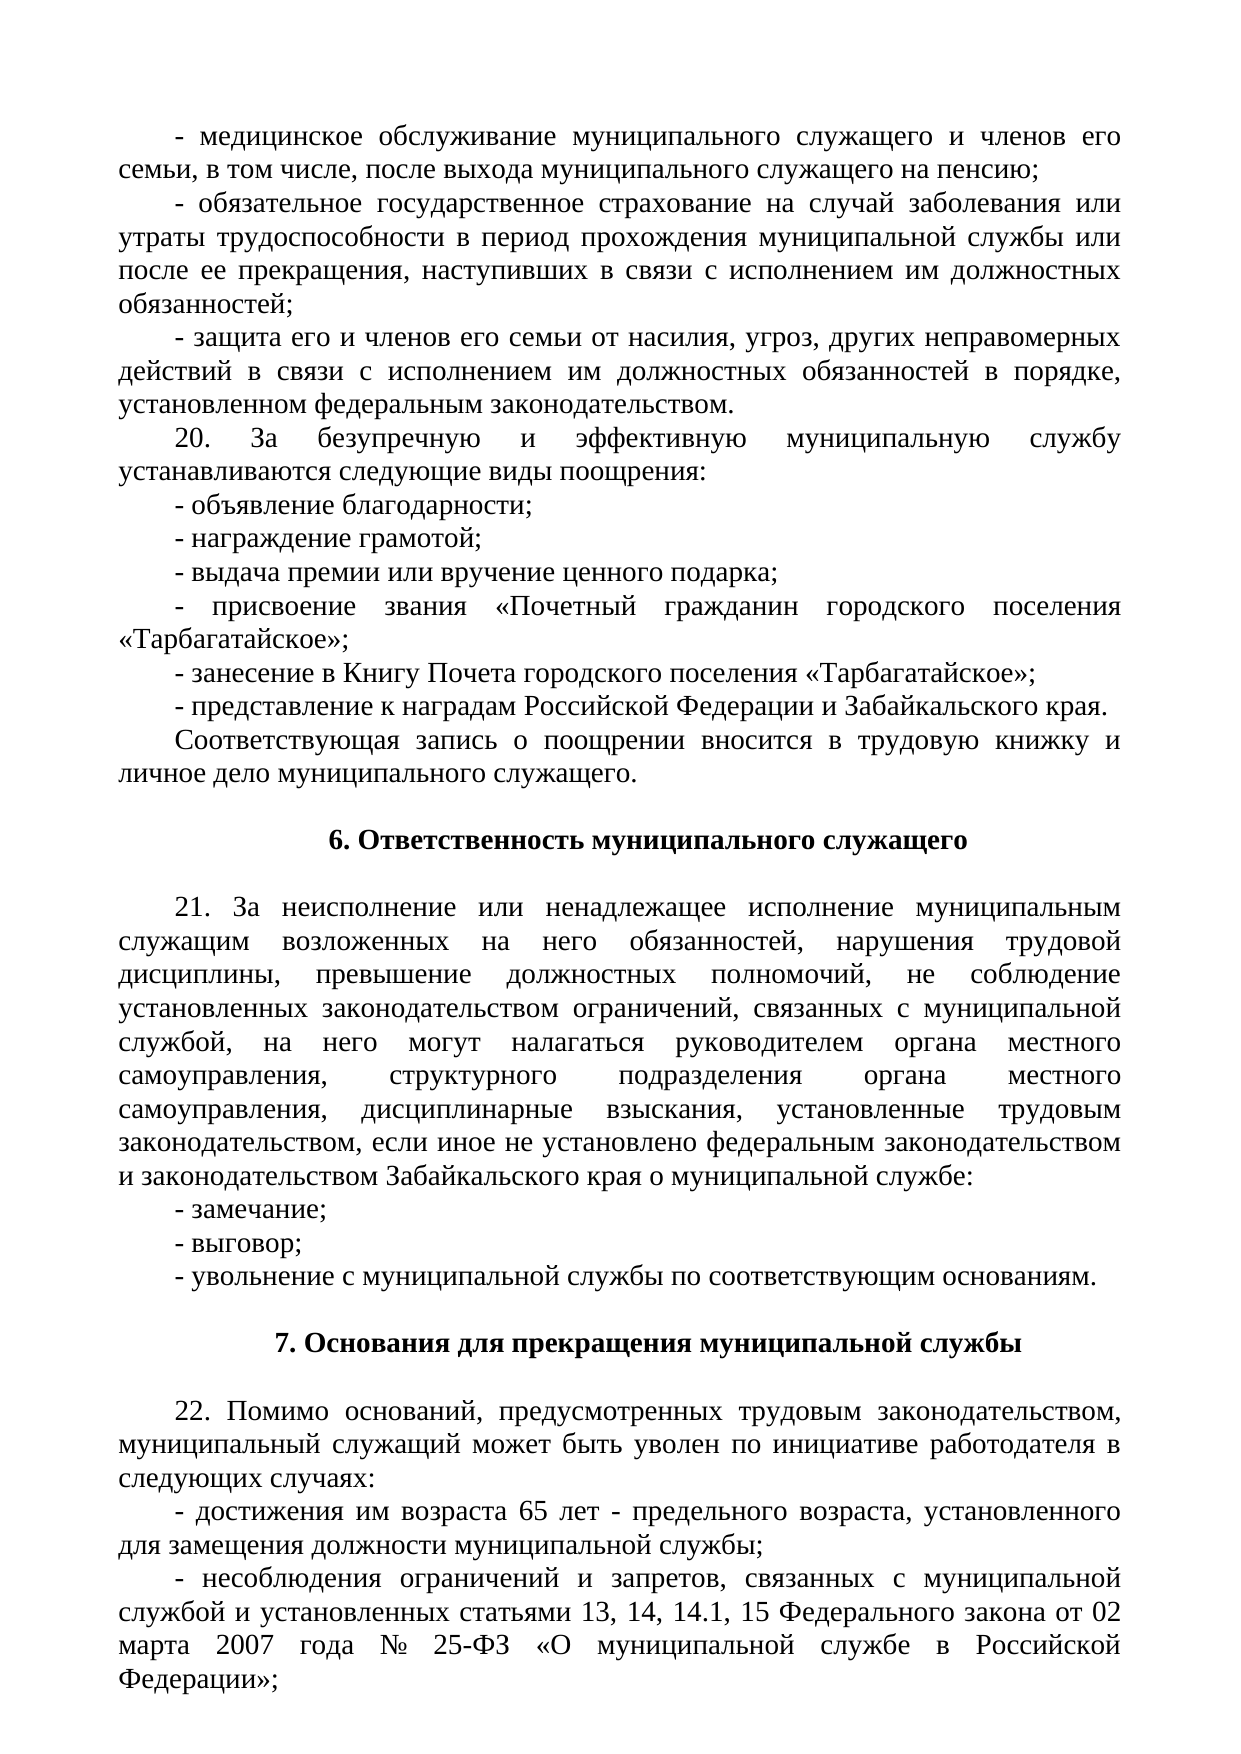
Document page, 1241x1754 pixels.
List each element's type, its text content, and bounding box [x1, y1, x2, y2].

text - обязательное государственное страхование на случай заболевания или утраты трудоспособности в период прохождения муниципальной службы или после ее прекращения, наступивших в связи с исполнением им должностных обязанностей; [118, 185, 1122, 319]
text - медицинское обслуживание муниципального служащего и членов его семьи, в том числе, после выхода муниципального служащего на пенсию; [118, 118, 1122, 185]
text 21. За неисполнение или ненадлежащее исполнение муниципальным служащим возложенных на него обязанностей, нарушения трудовой дисциплины, превышение должностных полномочий, не соблюдение установленных законодательством ограничений, связанных с муниципальной службой, на него могут налагаться руководителем органа местного самоуправления, структурного подразделения органа местного самоуправления, дисциплинарные взыскания, установленные трудовым законодательством, если иное не установлено федеральным законодательством и законодательством Забайкальского края о муниципальной службе: [118, 889, 1122, 1191]
text - защита его и членов его семьи от насилия, угроз, других неправомерных действий в связи с исполнением им должностных обязанностей в порядке, установленном федеральным законодательством. [118, 319, 1122, 420]
text - замечание; [118, 1191, 1122, 1225]
text - присвоение звания «Почетный гражданин городского поселения «Тарбагатайское»; [118, 588, 1122, 655]
text - достижения им возраста 65 лет - предельного возраста, установленного для замещения должности муниципальной службы; [118, 1493, 1122, 1560]
text - несоблюдения ограничений и запретов, связанных с муниципальной службой и установленных статьями 13, 14, 14.1, 15 Федерального закона от 02 марта 2007 года № 25-ФЗ «О муниципальной службе в Российской Федерации»; [118, 1560, 1122, 1694]
text 7. Основания для прекращения муниципальной службы [118, 1326, 1122, 1359]
text 22. Помимо оснований, предусмотренных трудовым законодательством, муниципальный служащий может быть уволен по инициативе работодателя в следующих случаях: [118, 1393, 1122, 1493]
text Соответствующая запись о поощрении вносится в трудовую книжку и личное дело муниципального служащего. [118, 722, 1122, 789]
text 6. Ответственность муниципального служащего [118, 822, 1122, 856]
text - выговор; [118, 1225, 1122, 1258]
text - увольнение с муниципальной службы по соответствующим основаниям. [118, 1258, 1122, 1292]
text - объявление благодарности; [118, 487, 1122, 521]
text - награждение грамотой; [118, 521, 1122, 554]
text 20. За безупречную и эффективную муниципальную службу устанавливаются следующие виды поощрения: [118, 420, 1122, 487]
text - выдача премии или вручение ценного подарка; [118, 554, 1122, 588]
text - занесение в Книгу Почета городского поселения «Тарбагатайское»; [118, 655, 1122, 688]
text - представление к наградам Российской Федерации и Забайкальского края. [118, 688, 1122, 722]
